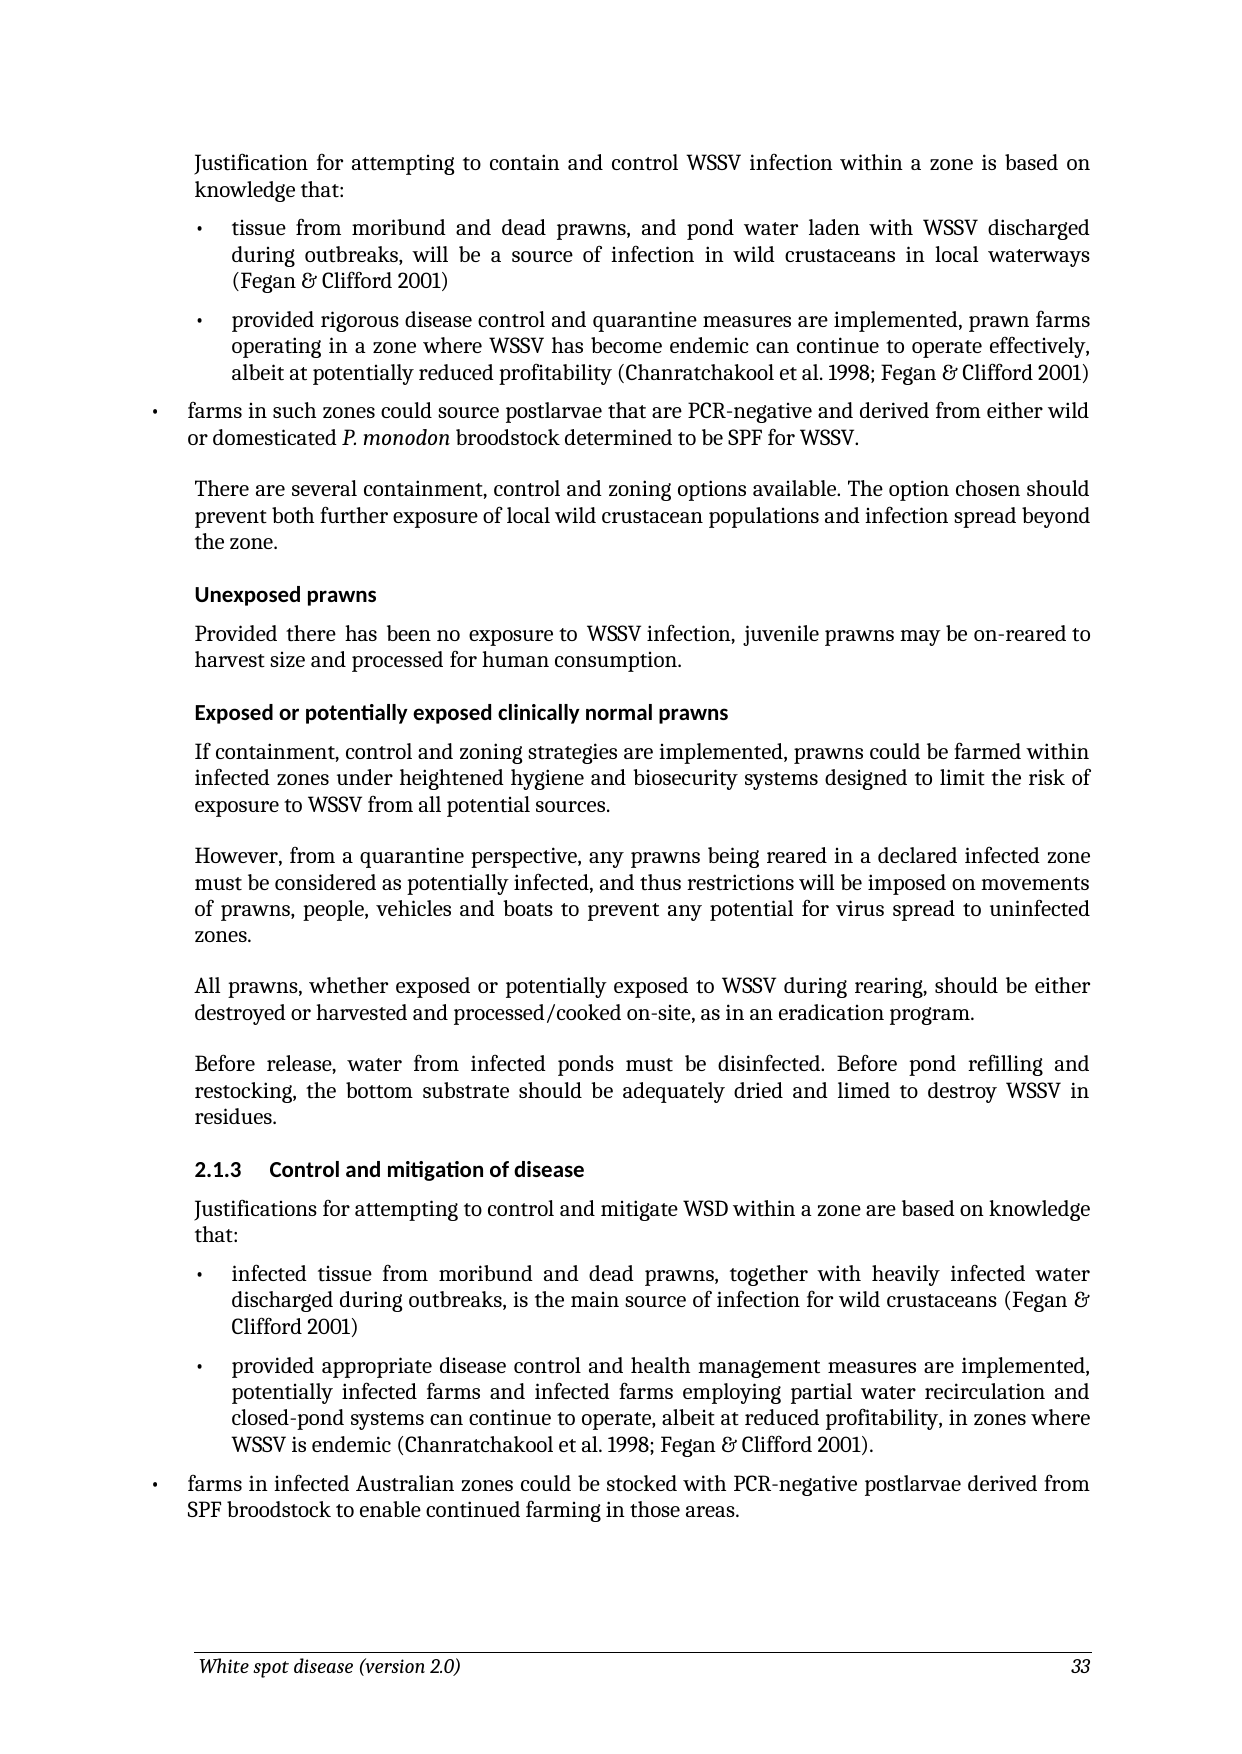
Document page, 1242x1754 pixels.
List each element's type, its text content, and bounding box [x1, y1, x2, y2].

text provided appropriate disease control and health management measures are implemented, potentially infected farms and infected farms employing partial water recirculation and closed-pond systems can continue to operate, albeit at reduced profitability, in zones where WSSV is endemic (Chanratchakool et al. 1998; Fegan & Clifford 2001). [194, 1352, 1092, 1458]
subtitle Exposed or potentially exposed clinically normal prawns [194, 698, 1092, 726]
text Before release, water from infected ponds must be disinfected. Before pond refilling and restocking, the bottom substrate should be adequately dried and limed to destroy WSSV in residues. [194, 1051, 1092, 1130]
text Provided there has been no exposure to WSSV infection, juvenile prawns may be on-reared to harvest size and processed for human consumption. [194, 621, 1092, 673]
text Justification for attempting to contain and control WSSV infection within a zone is based on knowledge that: [194, 150, 1092, 203]
text farms in such zones could source postlarvae that are PCR-negative and derived from either wild or domesticated P. monodon broodstock determined to be SPF for WSSV. [150, 398, 1092, 451]
subtitle 2.1.3 Control and mitigation of disease [194, 1155, 1092, 1183]
text provided rigorous disease control and quarantine measures are implemented, prawn farms operating in a zone where WSSV has become endemic can continue to operate effectively, albeit at potentially reduced profitability (Chanratchakool et al. 1998; Fegan & Clifford 2001) [194, 307, 1092, 386]
text Justifications for attempting to control and mitigate WSD within a zone are based on knowledge that: [194, 1196, 1092, 1248]
text If containment, control and zoning strategies are implemented, prawns could be farmed within infected zones under heightened hygiene and biosecurity systems designed to limit the risk of exposure to WSSV from all potential sources. [194, 739, 1092, 818]
text There are several containment, control and zoning options available. The option chosen should prevent both further exposure of local wild crustacean populations and infection spread beyond the zone. [194, 476, 1092, 555]
text farms in infected Australian zones could be stocked with PCR-negative postlarvae derived from SPF broodstock to enable continued farming in those areas. [150, 1470, 1092, 1523]
subtitle Unexposed prawns [194, 580, 1092, 608]
text However, from a quarantine perspective, any prawns being reared in a declared infected zone must be considered as potentially infected, and thus restrictions will be imposed on movements of prawns, people, vehicles and boats to prevent any potential for virus spread to uninfected zones. [194, 843, 1092, 948]
text tissue from moribund and dead prawns, and pond water laden with WSSV discharged during outbreaks, will be a source of infection in wild crustaceans in local waterways (Fegan & Clifford 2001) [194, 215, 1092, 294]
text infected tissue from moribund and dead prawns, together with heavily infected water discharged during outbreaks, is the main source of infection for wild crustaceans (Fegan & Clifford 2001) [194, 1261, 1092, 1340]
text All prawns, whether exposed or potentially exposed to WSSV during rearing, should be either destroyed or harvested and processed/cooked on-site, as in an eradication program. [194, 973, 1092, 1026]
